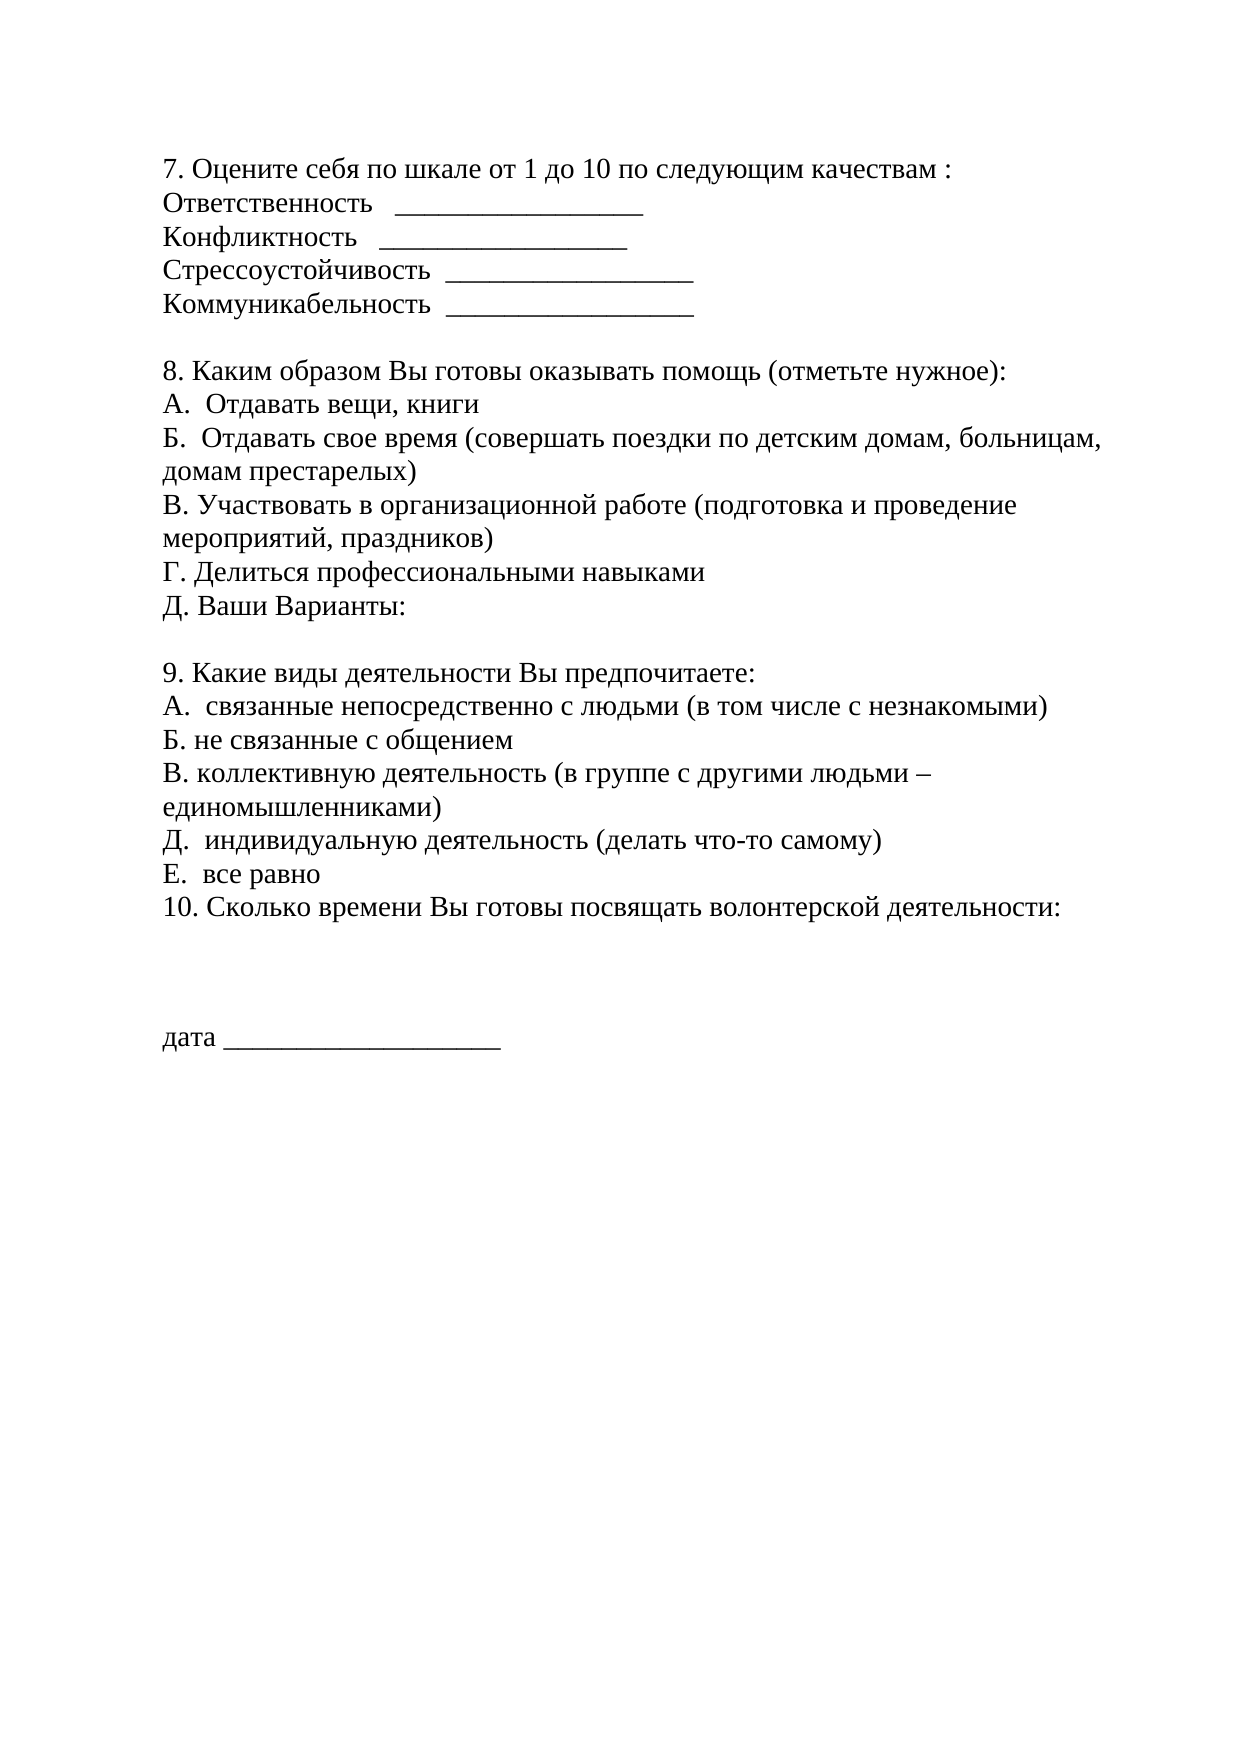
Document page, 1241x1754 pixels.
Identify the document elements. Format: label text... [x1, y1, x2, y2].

text А. ​ связанные непосредственно с людьми (в том числе с незнакомыми) [162, 688, 1152, 722]
text Б. ​ Отдавать свое время (совершать поездки по детским домам, больницам, домам престарелых) [162, 420, 1152, 487]
text А. Отдавать вещи, книги [162, 386, 1152, 420]
text 9. Какие виды деятельности Вы предпочитаете: [162, 655, 1152, 688]
text В. Участвовать в организационной работе (подготовка и проведение мероприятий, праздников) [162, 487, 1152, 554]
text 10. Сколько времени Вы готовы посвящать волонтерской деятельности: [162, 889, 1152, 923]
text Ответственность _________________ Конфликтность _________________ Стрессоустойчивость _________________ Коммуникабельность _________________ [162, 185, 1152, 319]
text Е. ​ все равно [162, 856, 1152, 889]
text Г. Делиться профессиональными навыками [162, 554, 1152, 588]
text дата ___________________ [162, 1019, 1152, 1053]
text Б. не связанные с общением [162, 722, 1152, 755]
text Д. Ваши Варианты: [162, 588, 1152, 621]
text 8. Каким образом Вы готовы оказывать помощь (отметьте нужное): [162, 353, 1152, 386]
text Д. индивидуальную деятельность (делать что-то самому) [162, 822, 1152, 856]
text В. коллективную деятельность (в группе с другими людьми – единомышленниками) [162, 755, 1152, 822]
text 7. Оцените себя по шкале от 1 до 10 по следующим качествам : [162, 152, 1152, 185]
